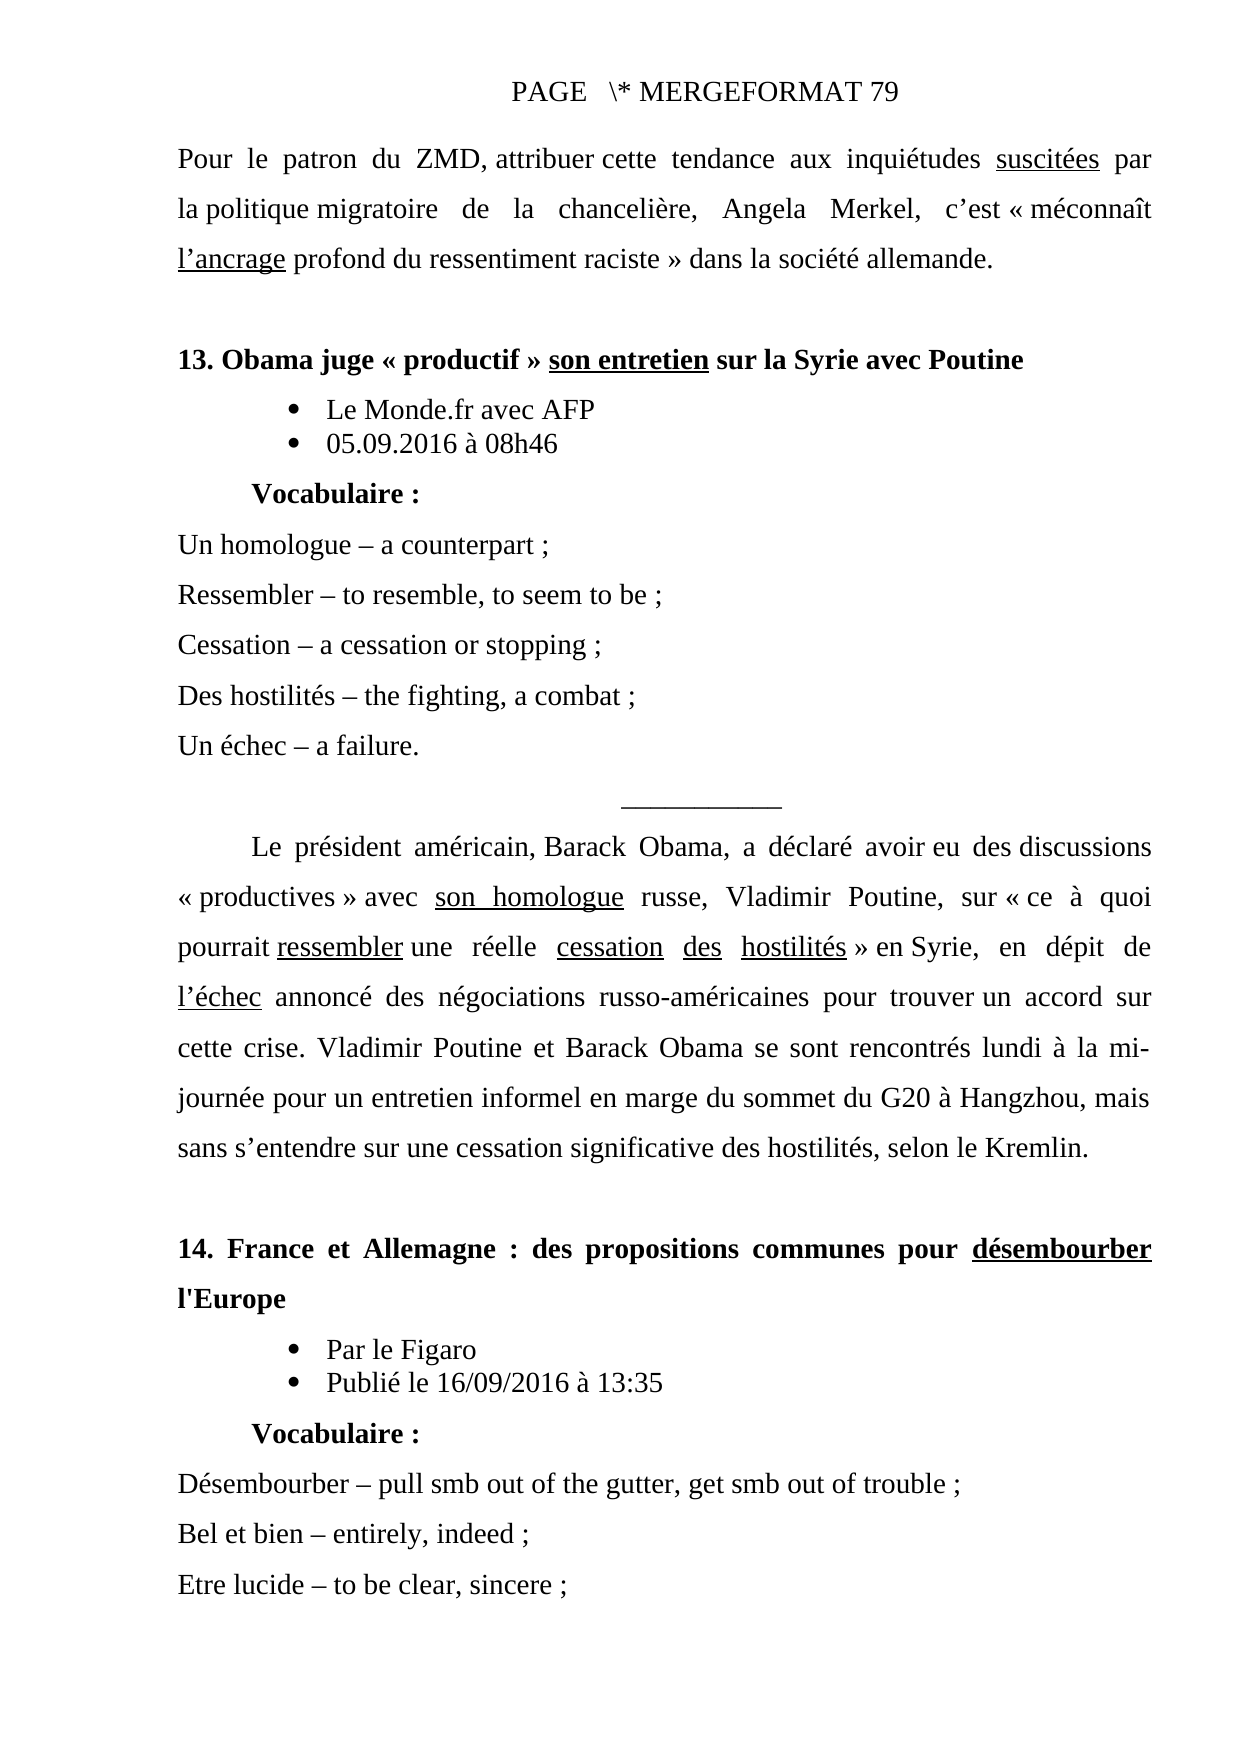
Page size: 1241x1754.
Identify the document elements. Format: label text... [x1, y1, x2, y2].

list Le Monde.fr avec AFP [288, 392, 1152, 426]
text Etre lucide – to be clear, sincere ; [177, 1567, 1152, 1600]
text 14. France et Allemagne : des propositions communes pour désembourber l'Europe [177, 1231, 1152, 1315]
text Bel et bien – entirely, indeed ; [177, 1516, 1152, 1550]
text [177, 141, 1152, 275]
text Désembourber – pull smb out of the gutter, get smb out of trouble ; [177, 1466, 1152, 1500]
text Un homologue – a counterpart ; [177, 527, 1152, 560]
list Publié le 16/09/2016 à 13:35 [288, 1365, 1152, 1399]
text Le président américain, Barack Obama, a déclaré avoir eu des discussions « productives » avec son homologue russe, Vladimir Poutine, sur « ce à quoi pourrait ressembler une réelle cessation des hostilités » en Syrie, en dépit de l’échec annoncé des négociations russo-américaines pour trouver un accord sur cette crise. Vladimir Poutine et Barack Obama se sont rencontrés lundi à la mi-journée pour un entretien informel en marge du sommet du G20 à Hangzhou, mais sans s’entendre sur une cessation significative des hostilités, selon le Kremlin. [177, 829, 1152, 1164]
text Des hostilités – the fighting, a combat ; [177, 678, 1152, 711]
list Par le Figaro [288, 1332, 1152, 1365]
text Vocabulaire : [177, 1416, 1152, 1449]
text Cessation – a cessation or stopping ; [177, 627, 1152, 661]
list 05.09.2016 à 08h46 [288, 426, 1152, 460]
text Un échec – a failure. [177, 728, 1152, 762]
text 13. Obama juge « productif » son entretien sur la Syrie avec Poutine [177, 342, 1152, 376]
text Vocabulaire : [177, 476, 1152, 510]
text ___________ [177, 778, 1152, 812]
text Ressembler – to resemble, to seem to be ; [177, 577, 1152, 611]
